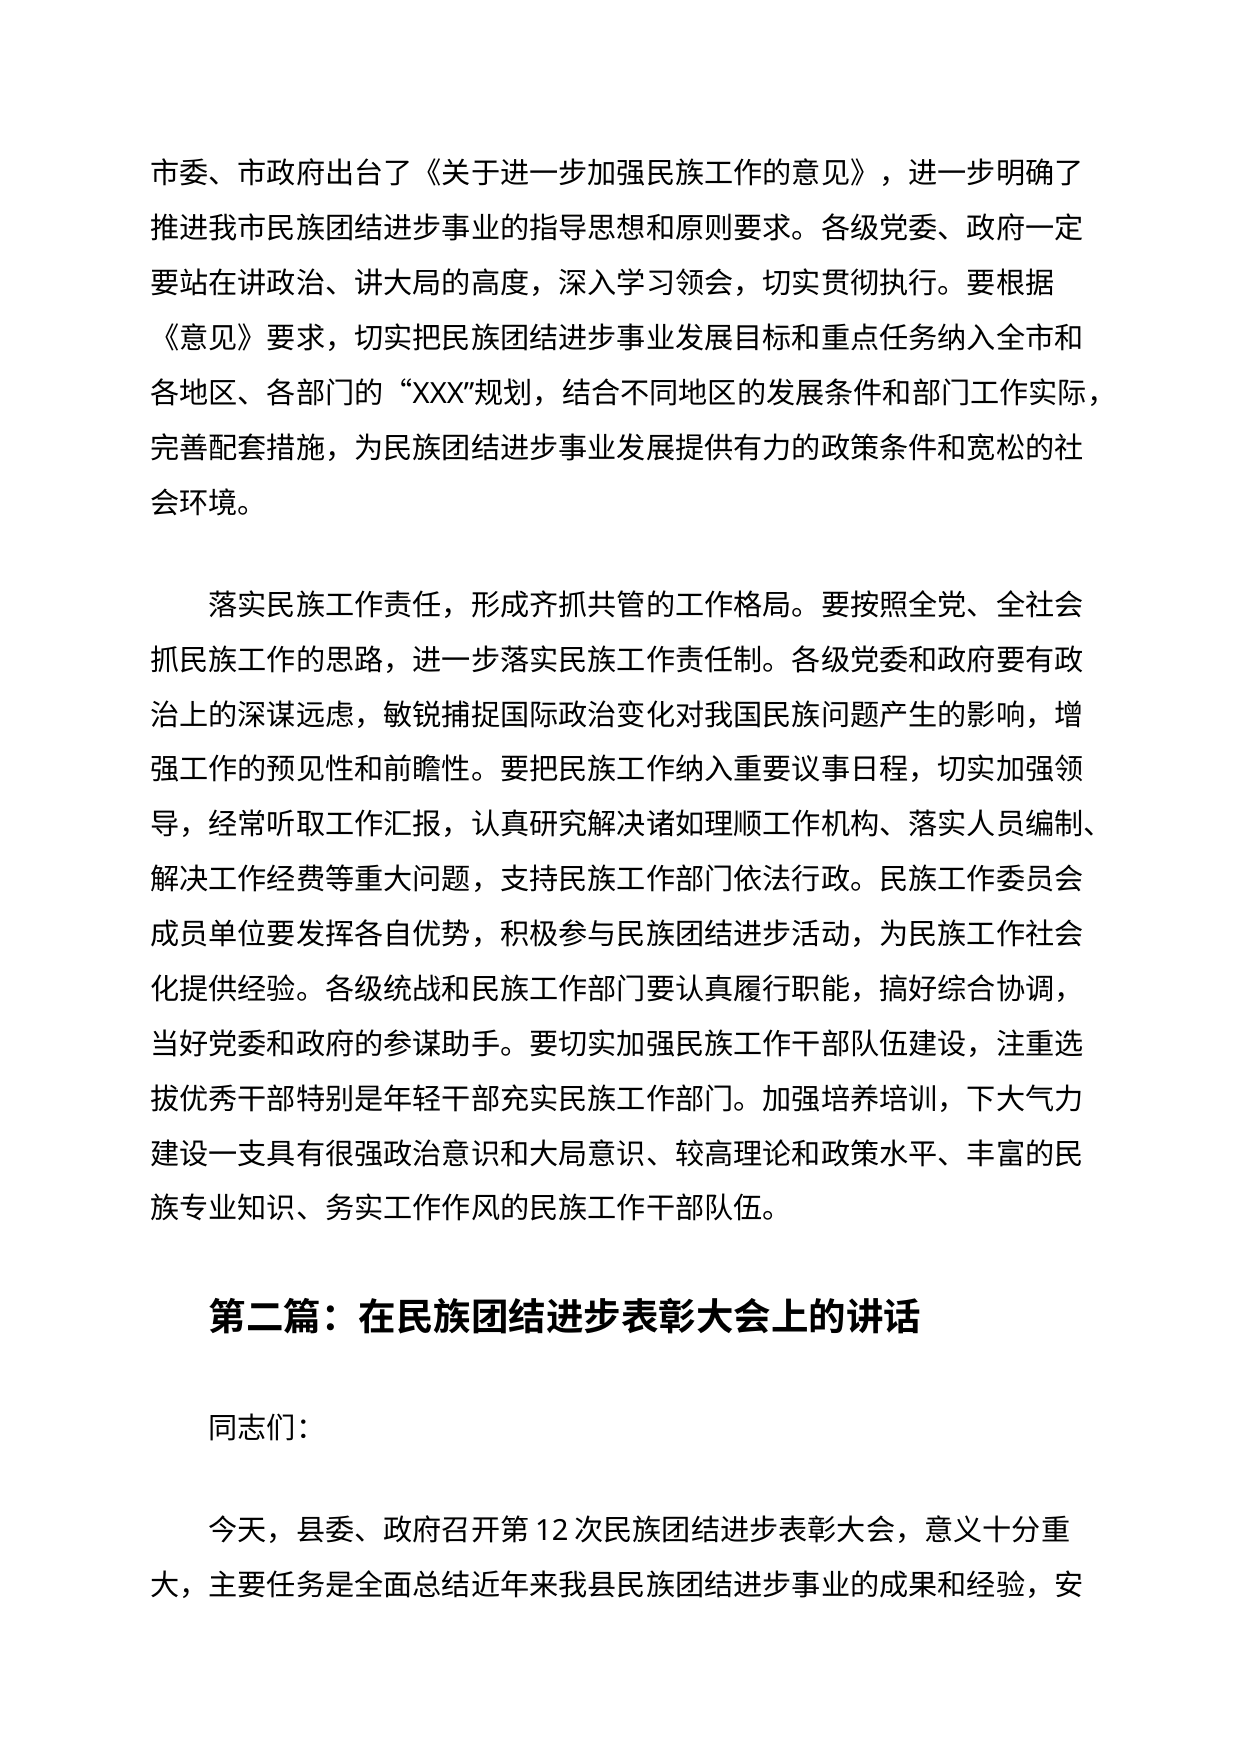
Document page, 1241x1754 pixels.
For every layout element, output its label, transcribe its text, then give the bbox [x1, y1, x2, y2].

text 同志们： [150, 1404, 1090, 1447]
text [150, 150, 1090, 522]
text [150, 1506, 1090, 1603]
text 落实民族工作责任，形成齐抓共管的工作格局。要按照全党、全社会抓民族工作的思路，进一步落实民族工作责任制。各级党委和政府要有政治上的深谋远虑，敏锐捕捉国际政治变化对我国民族问题产生的影响，增强工作的预见性和前瞻性。要把民族工作纳入重要议事日程，切实加强领导，经常听取工作汇报，认真研究解决诸如理顺工作机构、落实人员编制、解决工作经费等重大问题，支持民族工作部门依法行政。民族工作委员会成员单位要发挥各自优势，积极参与民族团结进步活动，为民族工作社会化提供经验。各级统战和民族工作部门要认真履行职能，搞好综合协调，当好党委和政府的参谋助手。要切实加强民族工作干部队伍建设，注重选拔优秀干部特别是年轻干部充实民族工作部门。加强培养培训，下大气力建设一支具有很强政治意识和大局意识、较高理论和政策水平、丰富的民族专业知识、务实工作作风的民族工作干部队伍。 [150, 581, 1090, 1227]
text 第二篇：在民族团结进步表彰大会上的讲话 [150, 1287, 1090, 1341]
